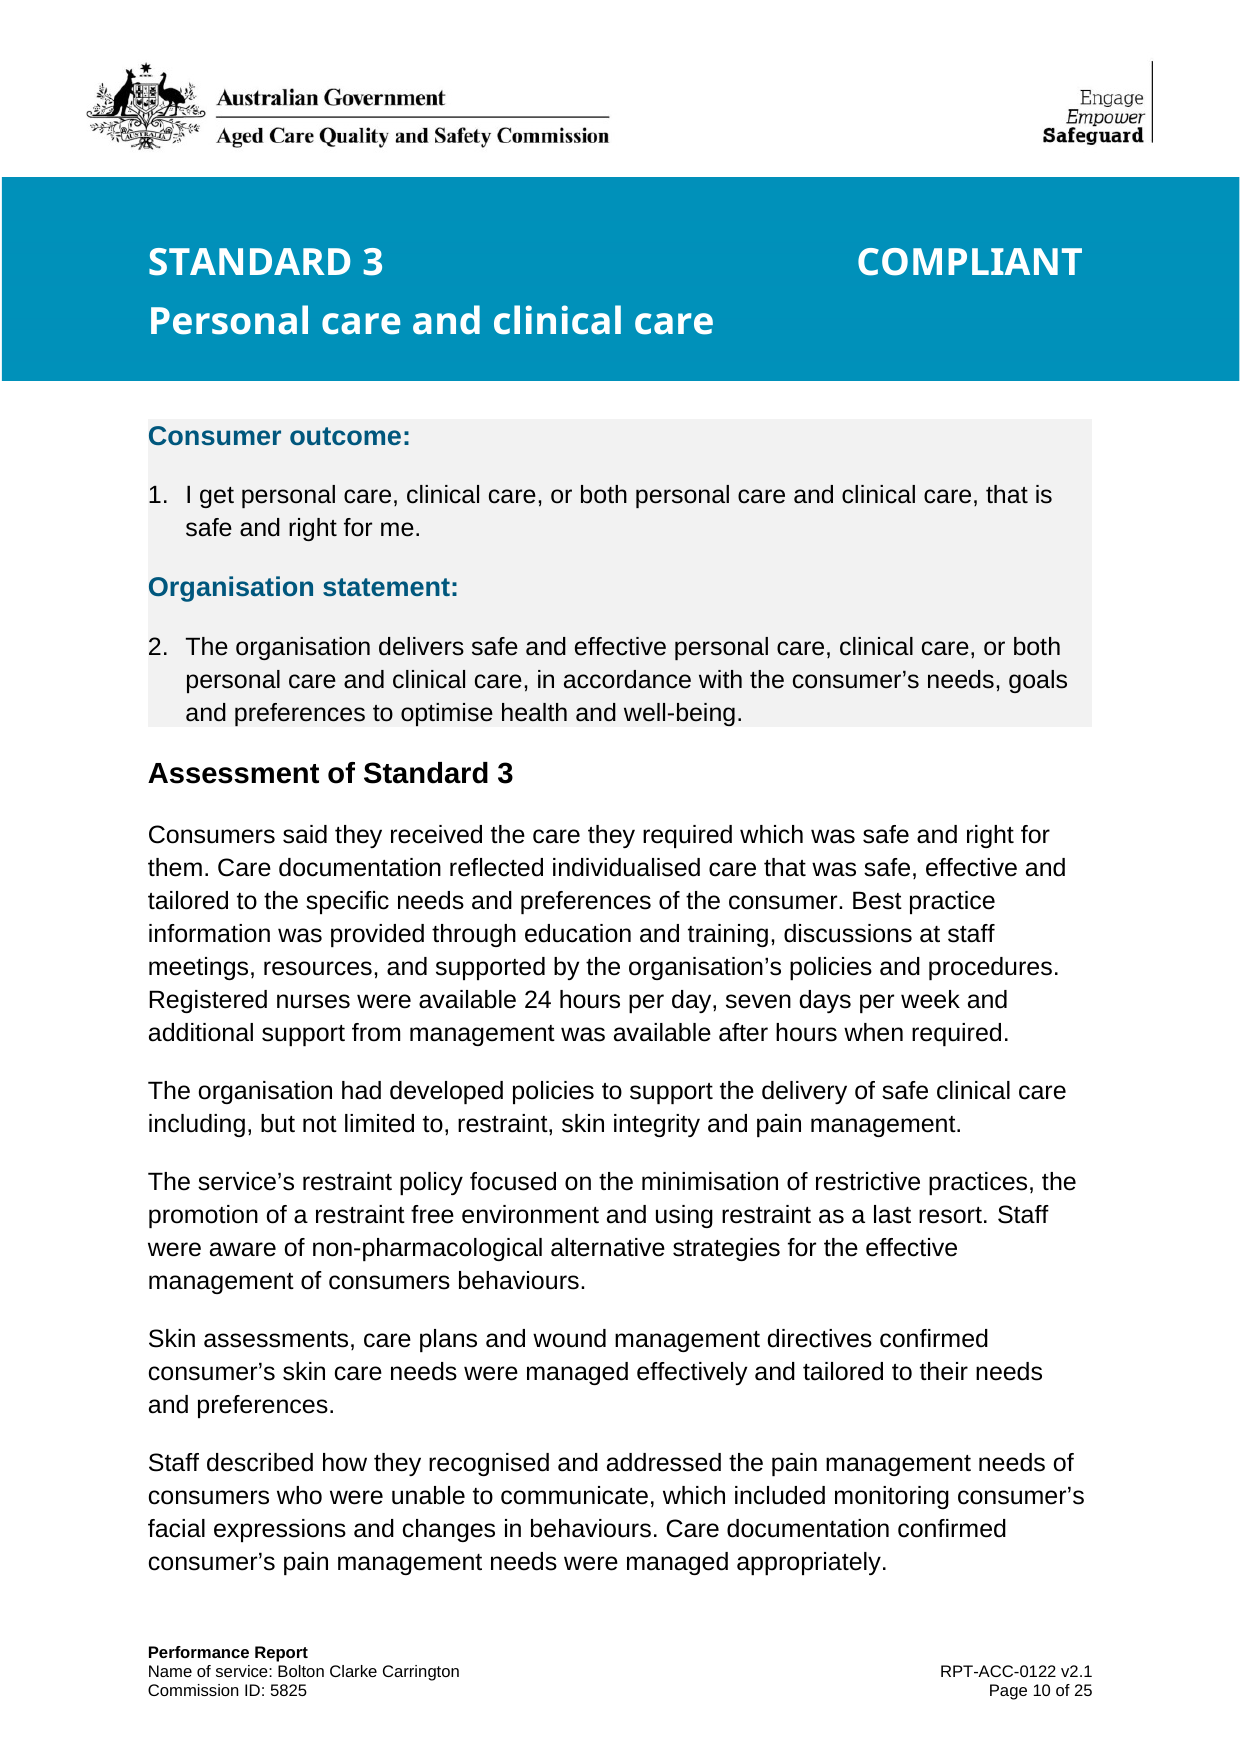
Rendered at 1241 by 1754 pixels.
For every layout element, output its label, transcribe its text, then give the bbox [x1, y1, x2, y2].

list The organisation delivers safe and effective personal care, clinical care, or both personal care and clinical care, in accordance with the consumer’s needs, goals and preferences to optimise health and well-being. [148, 632, 1092, 727]
text Staff described how they recognised and addressed the pain management needs of consumers who were unable to communicate, which included monitoring consumer’s facial expressions and changes in behaviours. Care documentation confirmed consumer’s pain management needs were managed appropriately. [148, 1448, 1092, 1576]
subtitle STANDARD 3 COMPLIANT Personal care and clinical care [148, 236, 1092, 345]
subtitle Assessment of Standard 3 [148, 756, 1092, 790]
subtitle Consumer outcome: [148, 419, 1092, 451]
text Consumers said they received the care they required which was safe and right for them. Care documentation reflected individualised care that was safe, effective and tailored to the specific needs and preferences of the consumer. Best practice information was provided through education and training, discussions at staff meetings, resources, and supported by the organisation’s policies and procedures. Registered nurses were available 24 hours per day, seven days per week and additional support from management was available after hours when required. [148, 820, 1092, 1047]
text The service’s restraint policy focused on the minimisation of restrictive practices, the promotion of a restraint free environment and using restraint as a last resort. Staff were aware of non-pharmacological alternative strategies for the effective management of consumers behaviours. [148, 1167, 1092, 1295]
list I get personal care, clinical care, or both personal care and clinical care, that is safe and right for me. [148, 480, 1092, 542]
text The organisation had developed policies to support the delivery of safe clinical care including, but not limited to, restraint, skin integrity and pain management. [148, 1076, 1092, 1138]
picture [0, 1, 1241, 171]
subtitle Organisation statement: [148, 571, 1092, 603]
text Skin assessments, care plans and wound management directives confirmed consumer’s skin care needs were managed effectively and tailored to their needs and preferences. [148, 1324, 1092, 1419]
